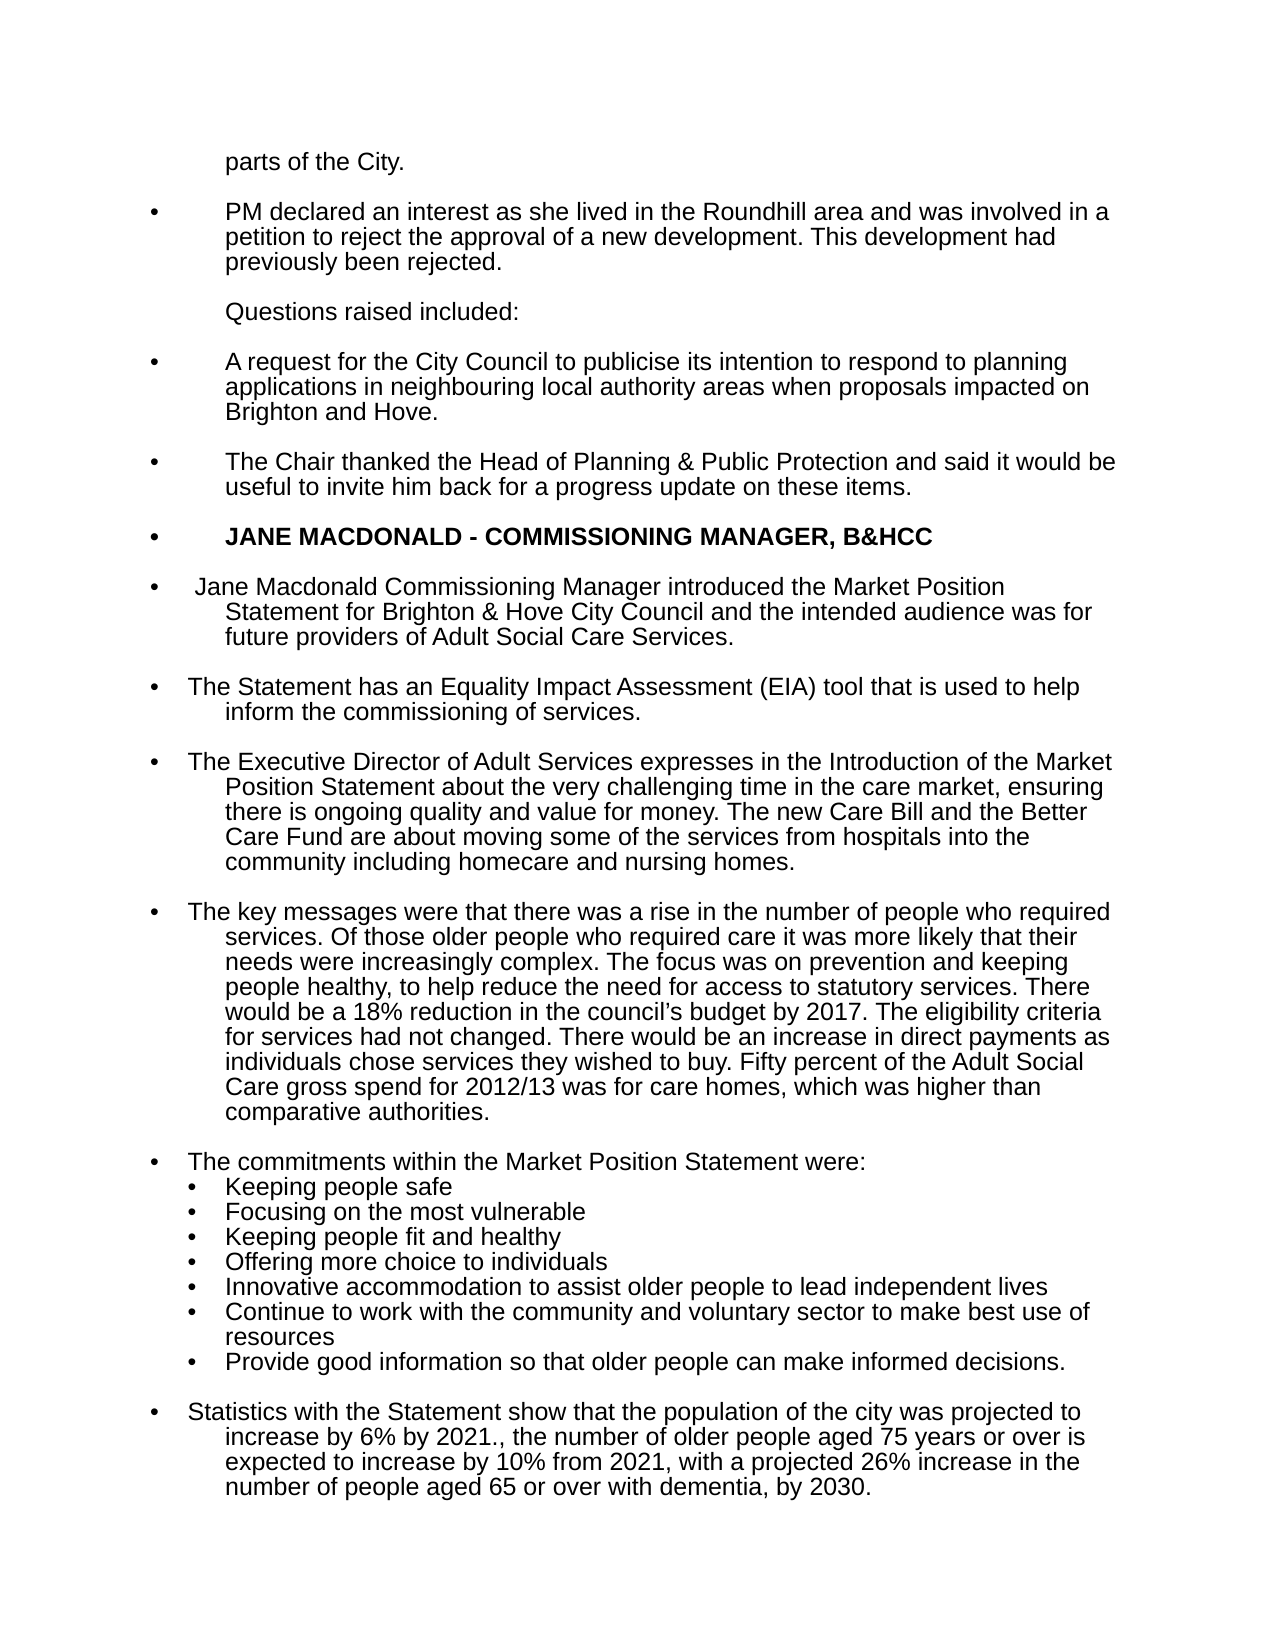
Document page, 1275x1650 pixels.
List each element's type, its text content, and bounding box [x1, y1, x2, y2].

list Statistics with the Statement show that the population of the city was projected to increase by 6% by 2021., the number of older people aged 75 years or over is expected to increase by 10% from 2021, with a projected 26% increase in the number of people aged 65 or over with dementia, by 2030. [150, 1400, 1125, 1500]
list Focusing on the most vulnerable [187, 1200, 1125, 1225]
list The Chair thanked the Head of Planning & Public Protection and said it would be useful to invite him back for a progress update on these items. [150, 450, 1125, 500]
list The commitments within the Market Position Statement were: [150, 1150, 1125, 1175]
list Jane Macdonald - Commissioning Manager, B&HCC [150, 525, 1125, 550]
list The Executive Director of Adult Services expresses in the Introduction of the Market Position Statement about the very challenging time in the care market, ensuring there is ongoing quality and value for money. The new Care Bill and the Better Care Fund are about moving some of the services from hospitals into the community including homecare and nursing homes. [150, 750, 1125, 875]
list Continue to work with the community and voluntary sector to make best use of resources [187, 1300, 1125, 1350]
list The Statement has an Equality Impact Assessment (EIA) tool that is used to help inform the commissioning of services. [150, 675, 1125, 725]
list The key messages were that there was a rise in the number of people who required services. Of those older people who required care it was more likely that their needs were increasingly complex. The focus was on prevention and keeping people healthy, to help reduce the need for access to statutory services. There would be a 18% reduction in the council’s budget by 2017. The eligibility criteria for services had not changed. There would be an increase in direct payments as individuals chose services they wished to buy. Fifty percent of the Adult Social Care gross spend for 2012/13 was for care homes, which was higher than comparative authorities. [150, 900, 1125, 1125]
list Jane Macdonald Commissioning Manager introduced the Market Position Statement for Brighton & Hove City Council and the intended audience was for future providers of Adult Social Care Services. [150, 575, 1125, 650]
list Provide good information so that older people can make informed decisions. [187, 1350, 1125, 1375]
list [150, 150, 1125, 175]
list Offering more choice to individuals [187, 1250, 1125, 1275]
list A request for the City Council to publicise its intention to respond to planning applications in neighbouring local authority areas when proposals impacted on Brighton and Hove. [150, 350, 1125, 425]
list Keeping people fit and healthy [187, 1225, 1125, 1250]
list PM declared an interest as she lived in the Roundhill area and was involved in a petition to reject the approval of a new development. This development had previously been rejected. [150, 200, 1125, 275]
list Innovative accommodation to assist older people to lead independent lives [187, 1275, 1125, 1300]
text Questions raised included: [225, 300, 1125, 325]
list Keeping people safe [187, 1175, 1125, 1200]
